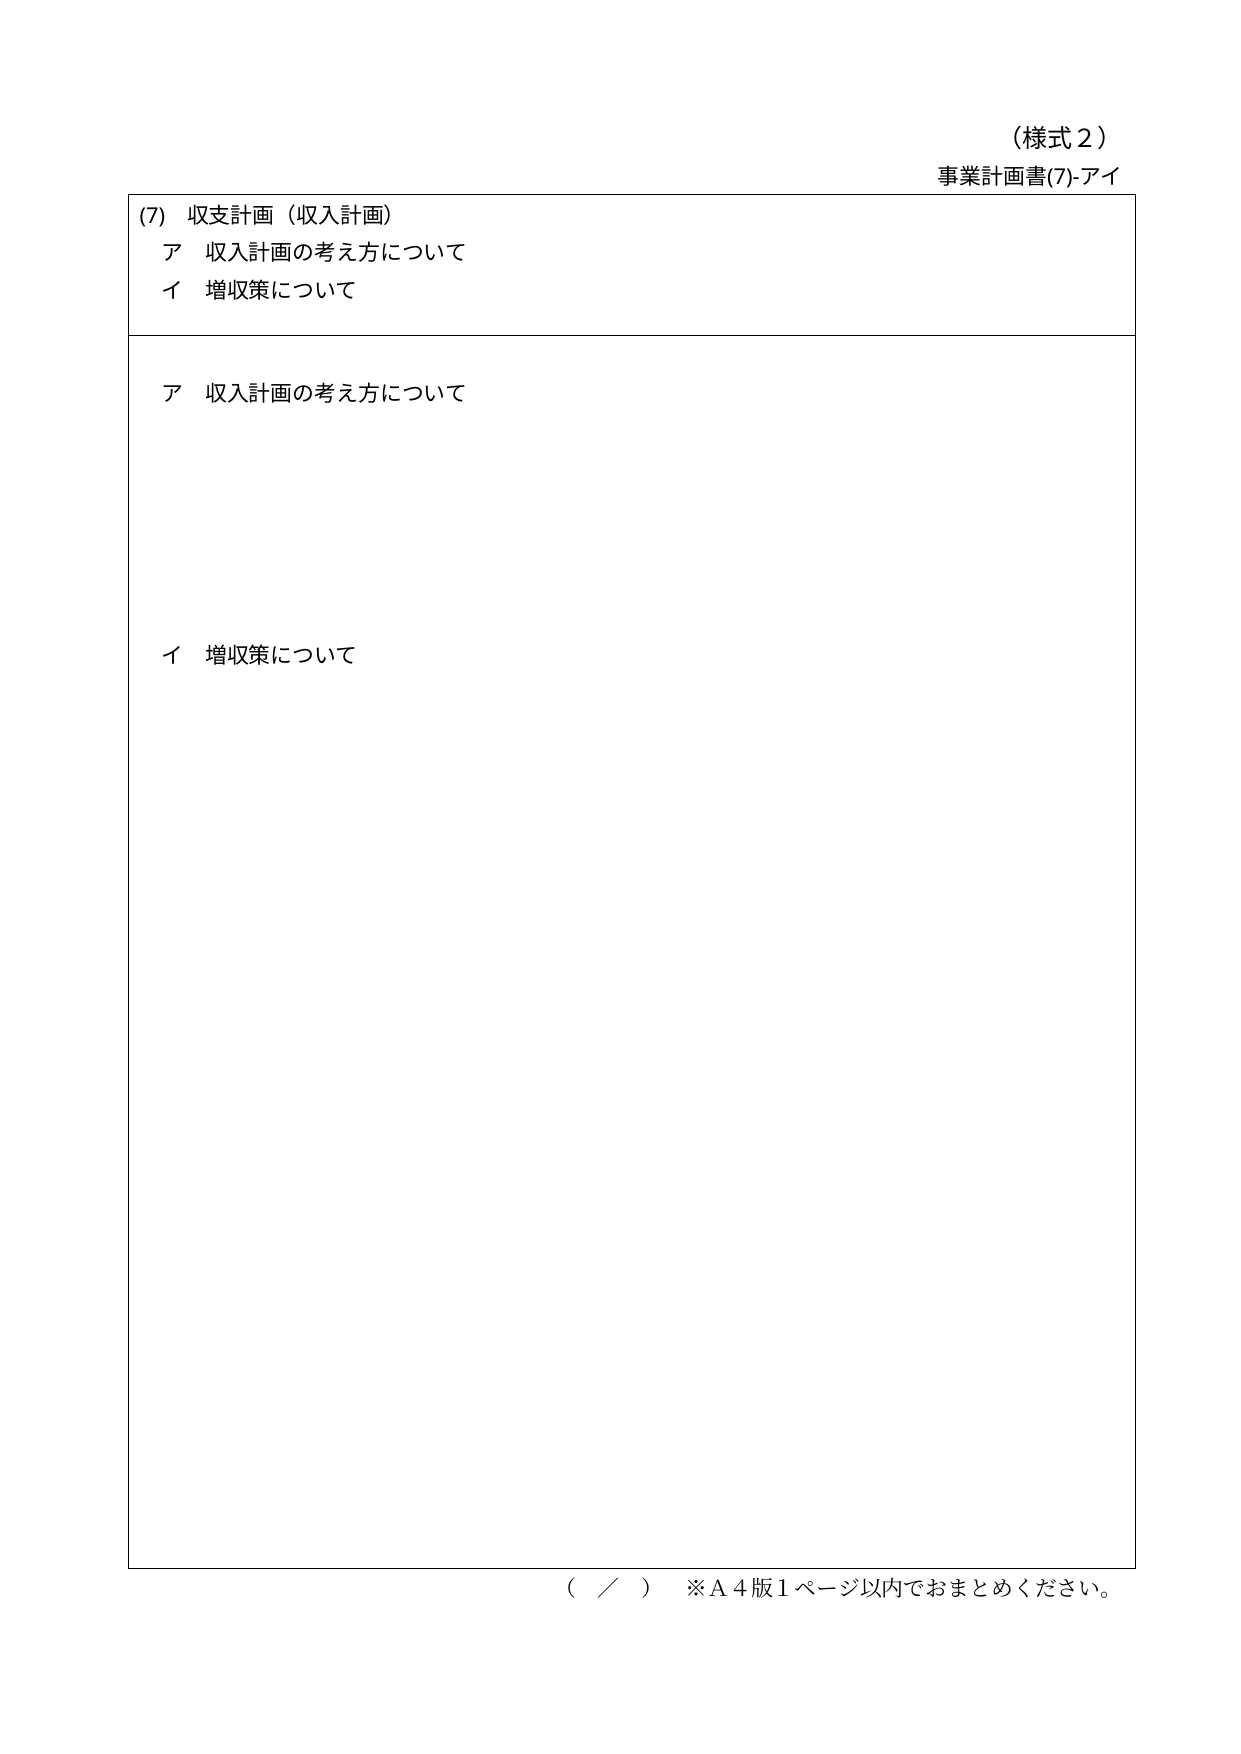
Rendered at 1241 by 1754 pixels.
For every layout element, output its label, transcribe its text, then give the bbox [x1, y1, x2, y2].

text （ ／ ） ※Ａ４版１ページ以内でおまとめください。 [118, 1568, 1122, 1606]
text 事業計画書(7)-アイ [118, 156, 1122, 194]
table_header (7) 収支計画（収入計画） ア 収入計画の考え方について イ 増収策について [129, 195, 1135, 334]
table_cell ア 収入計画の考え方について イ 増収策について [129, 336, 1135, 1567]
